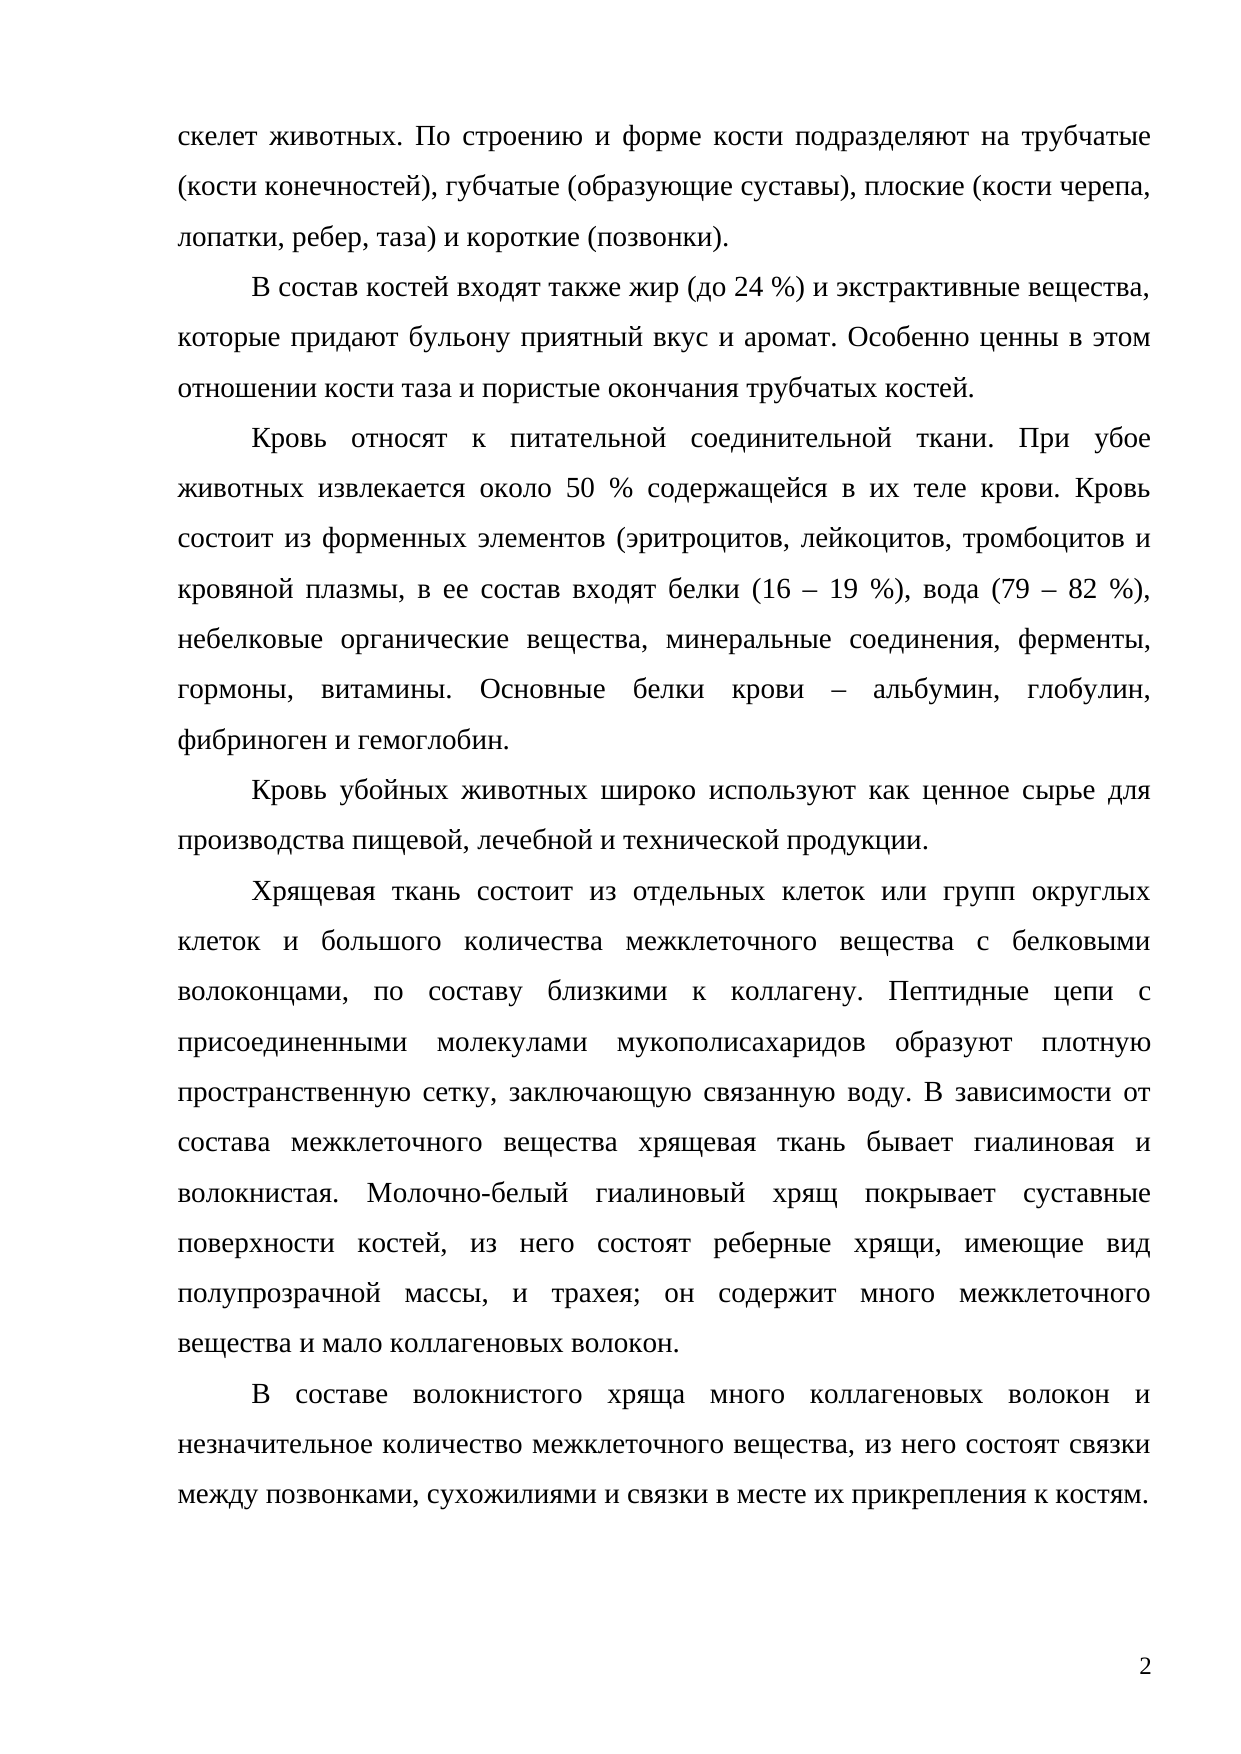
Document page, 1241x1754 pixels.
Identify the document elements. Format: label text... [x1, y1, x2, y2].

text В составе волокнистого хряща много коллагеновых волокон и незначительное количество межклеточного вещества, из него состоят связки между позвонками, сухожилиями и связки в месте их прикрепления к костям. [177, 1376, 1152, 1510]
text Кровь относят к питательной соединительной ткани. При убое животных извлекается около 50 % содержащейся в их теле крови. Кровь состоит из форменных элементов (эритроцитов, лейкоцитов, тромбоцитов и кровяной плазмы, в ее состав входят белки (16 – 19 %), вода (79 – 82 %), небелковые органические вещества, минеральные соединения, ферменты, гормоны, витамины. Основные белки крови – альбумин, глобулин, фибриноген и гемоглобин. [177, 420, 1152, 755]
text Хрящевая ткань состоит из отдельных клеток или групп округлых клеток и большого количества межклеточного вещества с белковыми волоконцами, по составу близкими к коллагену. Пептидные цепи с присоединенными молекулами мукополисахаридов образуют плотную пространственную сетку, заключающую связанную воду. В зависимости от состава межклеточного вещества хрящевая ткань бывает гиалиновая и волокнистая. Молочно-белый гиалиновый хрящ покрывает суставные поверхности костей, из него состоят реберные хрящи, имеющие вид полупрозрачной массы, и трахея; он содержит много межклеточного вещества и мало коллагеновых волокон. [177, 873, 1152, 1359]
text Кровь убойных животных широко используют как ценное сырье для производства пищевой, лечебной и технической продукции. [177, 772, 1152, 856]
text В состав костей входят также жир (до 24 %) и экстрактивные вещества, которые придают бульону приятный вкус и аромат. Особенно ценны в этом отношении кости таза и пористые окончания трубчатых костей. [177, 269, 1152, 403]
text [177, 118, 1152, 252]
